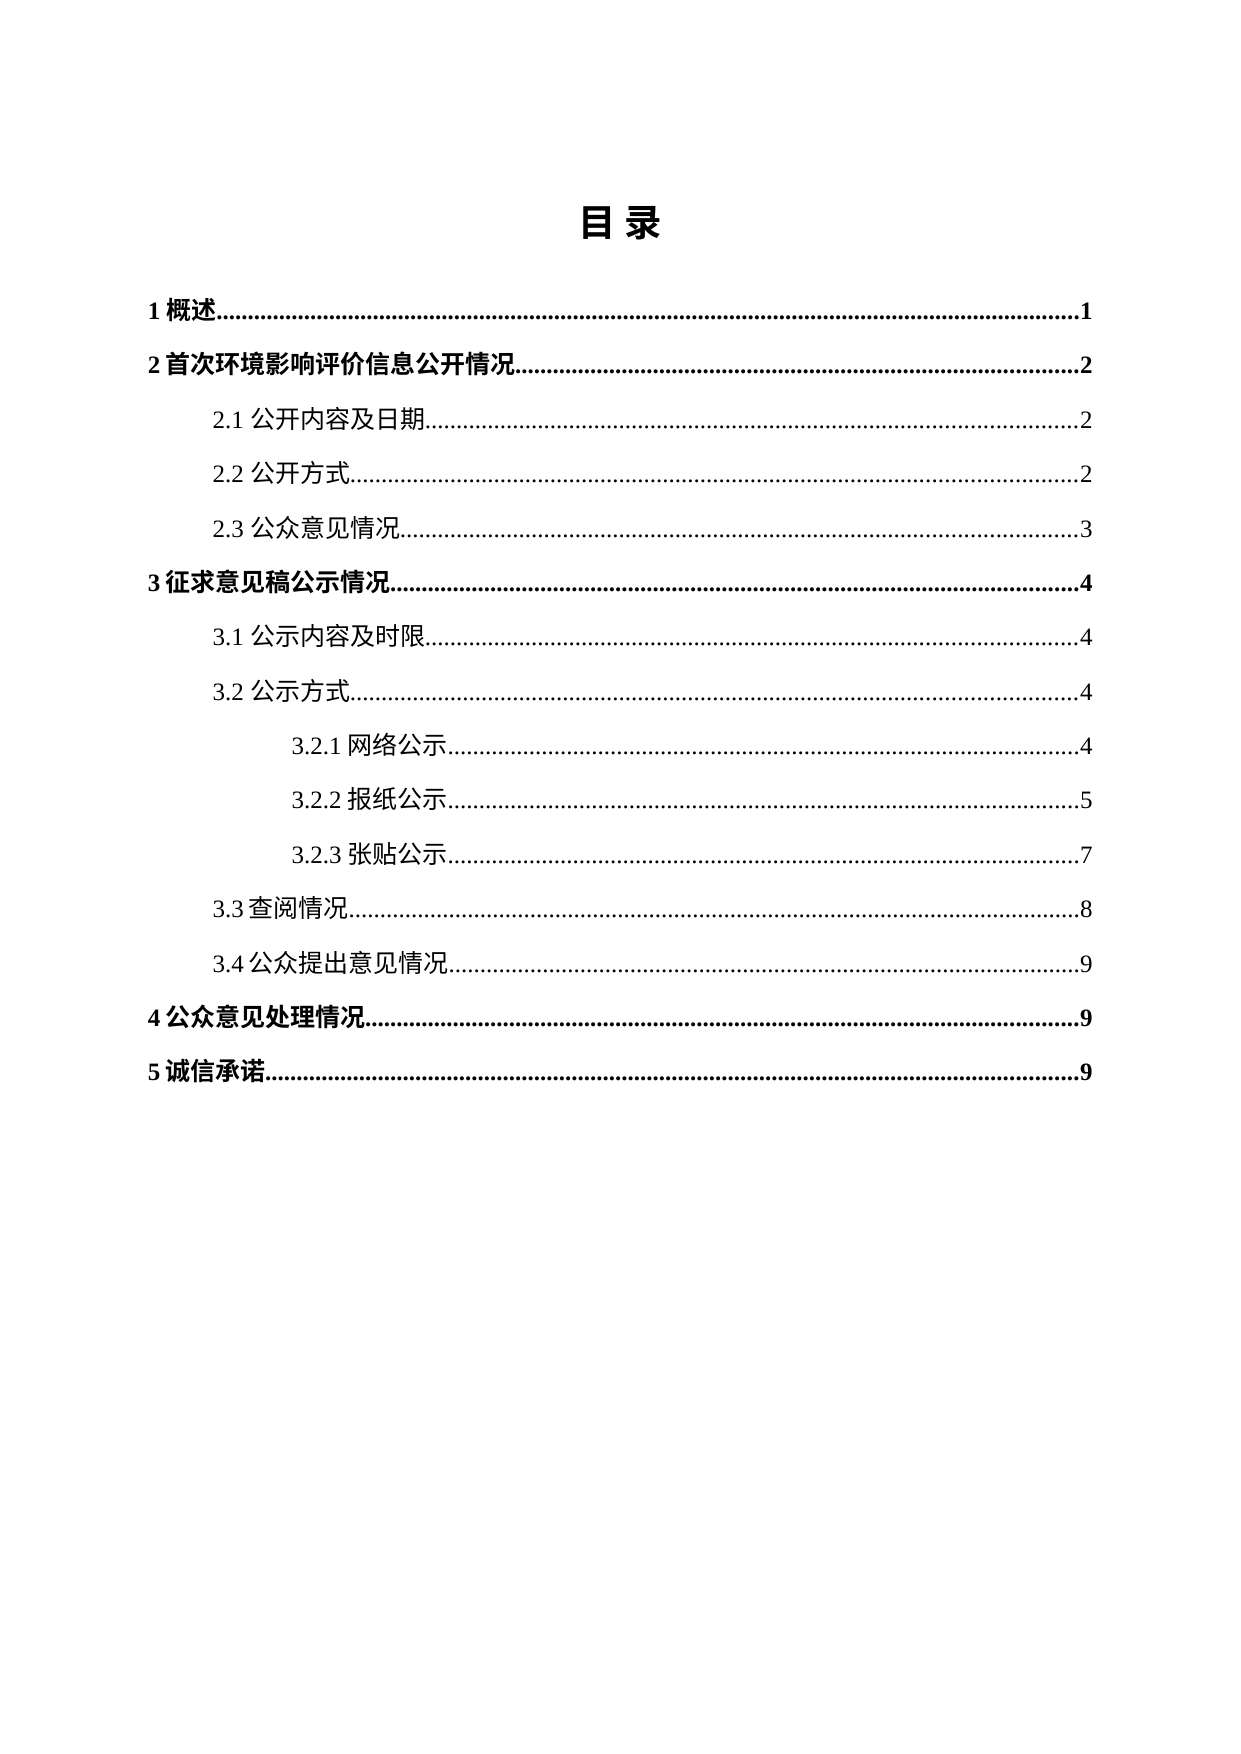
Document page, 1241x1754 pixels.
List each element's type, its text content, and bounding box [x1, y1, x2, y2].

text 5诚信承诺 9 [148, 1052, 1092, 1088]
text 3征求意见稿公示情况 4 [148, 562, 1092, 599]
text 3.2.3 张贴公示 7 [191, 834, 1092, 871]
text 3.3查阅情况 8 [191, 889, 1092, 925]
text 3.2 公示方式 4 [191, 671, 1092, 707]
text 3.4公众提出意见情况 9 [191, 943, 1092, 979]
text 目 录 [148, 193, 1092, 247]
text 2首次环境影响评价信息公开情况 2 [148, 345, 1092, 381]
text 4公众意见处理情况 9 [148, 997, 1092, 1034]
text 2.1 公开内容及日期 2 [191, 399, 1092, 436]
text 2.3 公众意见情况 3 [191, 508, 1092, 544]
text 2.2 公开方式 2 [191, 454, 1092, 490]
text 3.1 公示内容及时限 4 [191, 617, 1092, 653]
text 1 概述 1 [148, 291, 1092, 327]
text 3.2.2 报纸公示 5 [191, 780, 1092, 816]
text 3.2.1 网络公示 4 [191, 726, 1092, 762]
